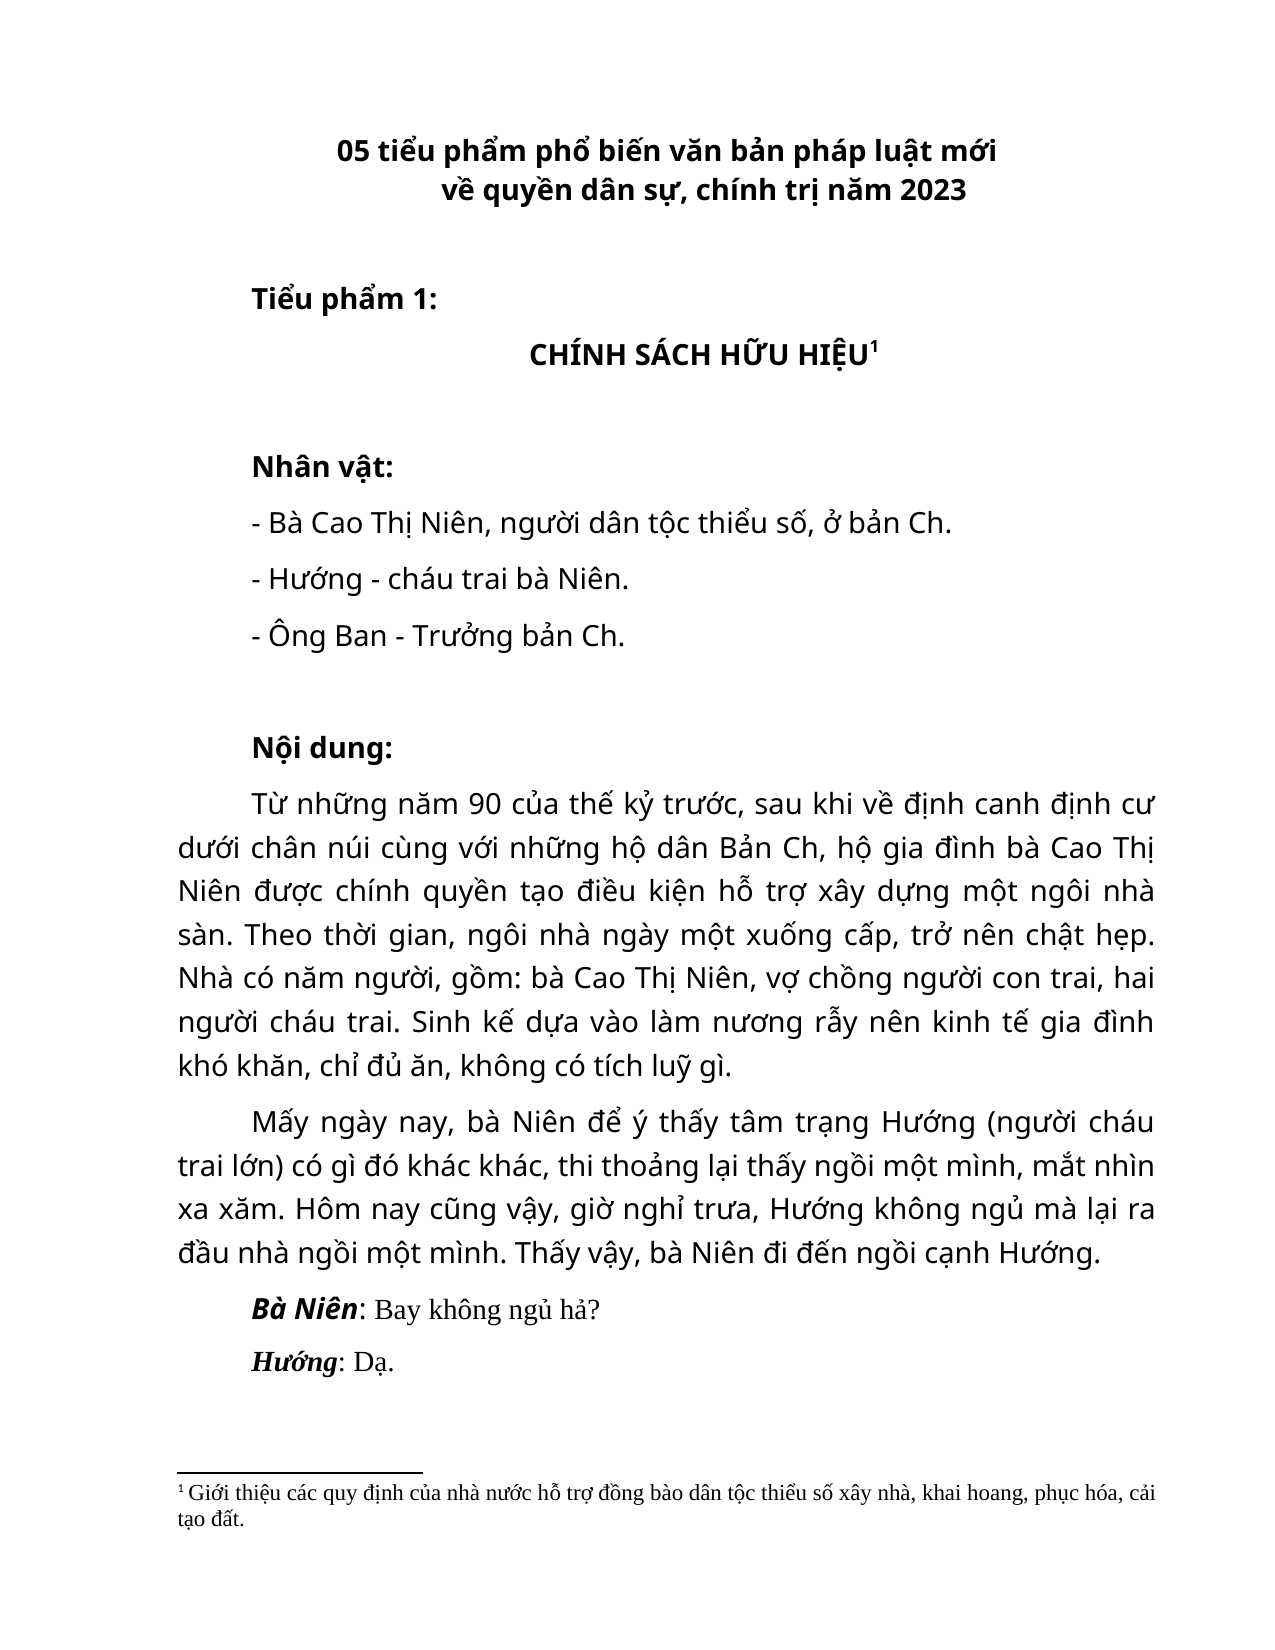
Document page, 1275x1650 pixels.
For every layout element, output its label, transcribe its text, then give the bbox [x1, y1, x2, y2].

text Nội dung: [177, 727, 1157, 767]
text Hướng: Dạ. [177, 1344, 1157, 1378]
text Mấy ngày nay, bà Niên để ý thấy tâm trạng Hướng (người cháu trai lớn) có gì đó khác khác, thi thoảng lại thấy ngồi một mình, mắt nhìn xa xăm. Hôm nay cũng vậy, giờ nghỉ trưa, Hướng không ngủ mà lại ra đầu nhà ngồi một mình. Thấy vậy, bà Niên đi đến ngồi cạnh Hướng. [177, 1101, 1157, 1272]
text về quyền dân sự, chính trị năm 2023 [177, 169, 1157, 209]
text - Ông Ban - Trưởng bản Ch. [177, 615, 1157, 654]
text Bà Niên: Bay không ngủ hả? [177, 1288, 1157, 1328]
text - Bà Cao Thị Niên, người dân tộc thiểu số, ở bản Ch. [177, 502, 1157, 542]
text Tiểu phẩm 1: [177, 278, 1157, 318]
text 05 tiểu phẩm phổ biến văn bản pháp luật mới [177, 130, 1157, 169]
text - Hướng - cháu trai bà Niên. [177, 559, 1157, 598]
text CHÍNH SÁCH HỮU HIỆU [177, 334, 1157, 374]
text Nhân vật: [177, 446, 1157, 486]
text Từ những năm 90 của thế kỷ trước, sau khi về định canh định cư dưới chân núi cùng với những hộ dân Bản Ch, hộ gia đình bà Cao Thị Niên được chính quyền tạo điều kiện hỗ trợ xây dựng một ngôi nhà sàn. Theo thời gian, ngôi nhà ngày một xuống cấp, trở nên chật hẹp. Nhà có năm người, gồm: bà Cao Thị Niên, vợ chồng người con trai, hai người cháu trai. Sinh kế dựa vào làm nương rẫy nên kinh tế gia đình khó khăn, chỉ đủ ăn, không có tích luỹ gì. [177, 783, 1157, 1085]
